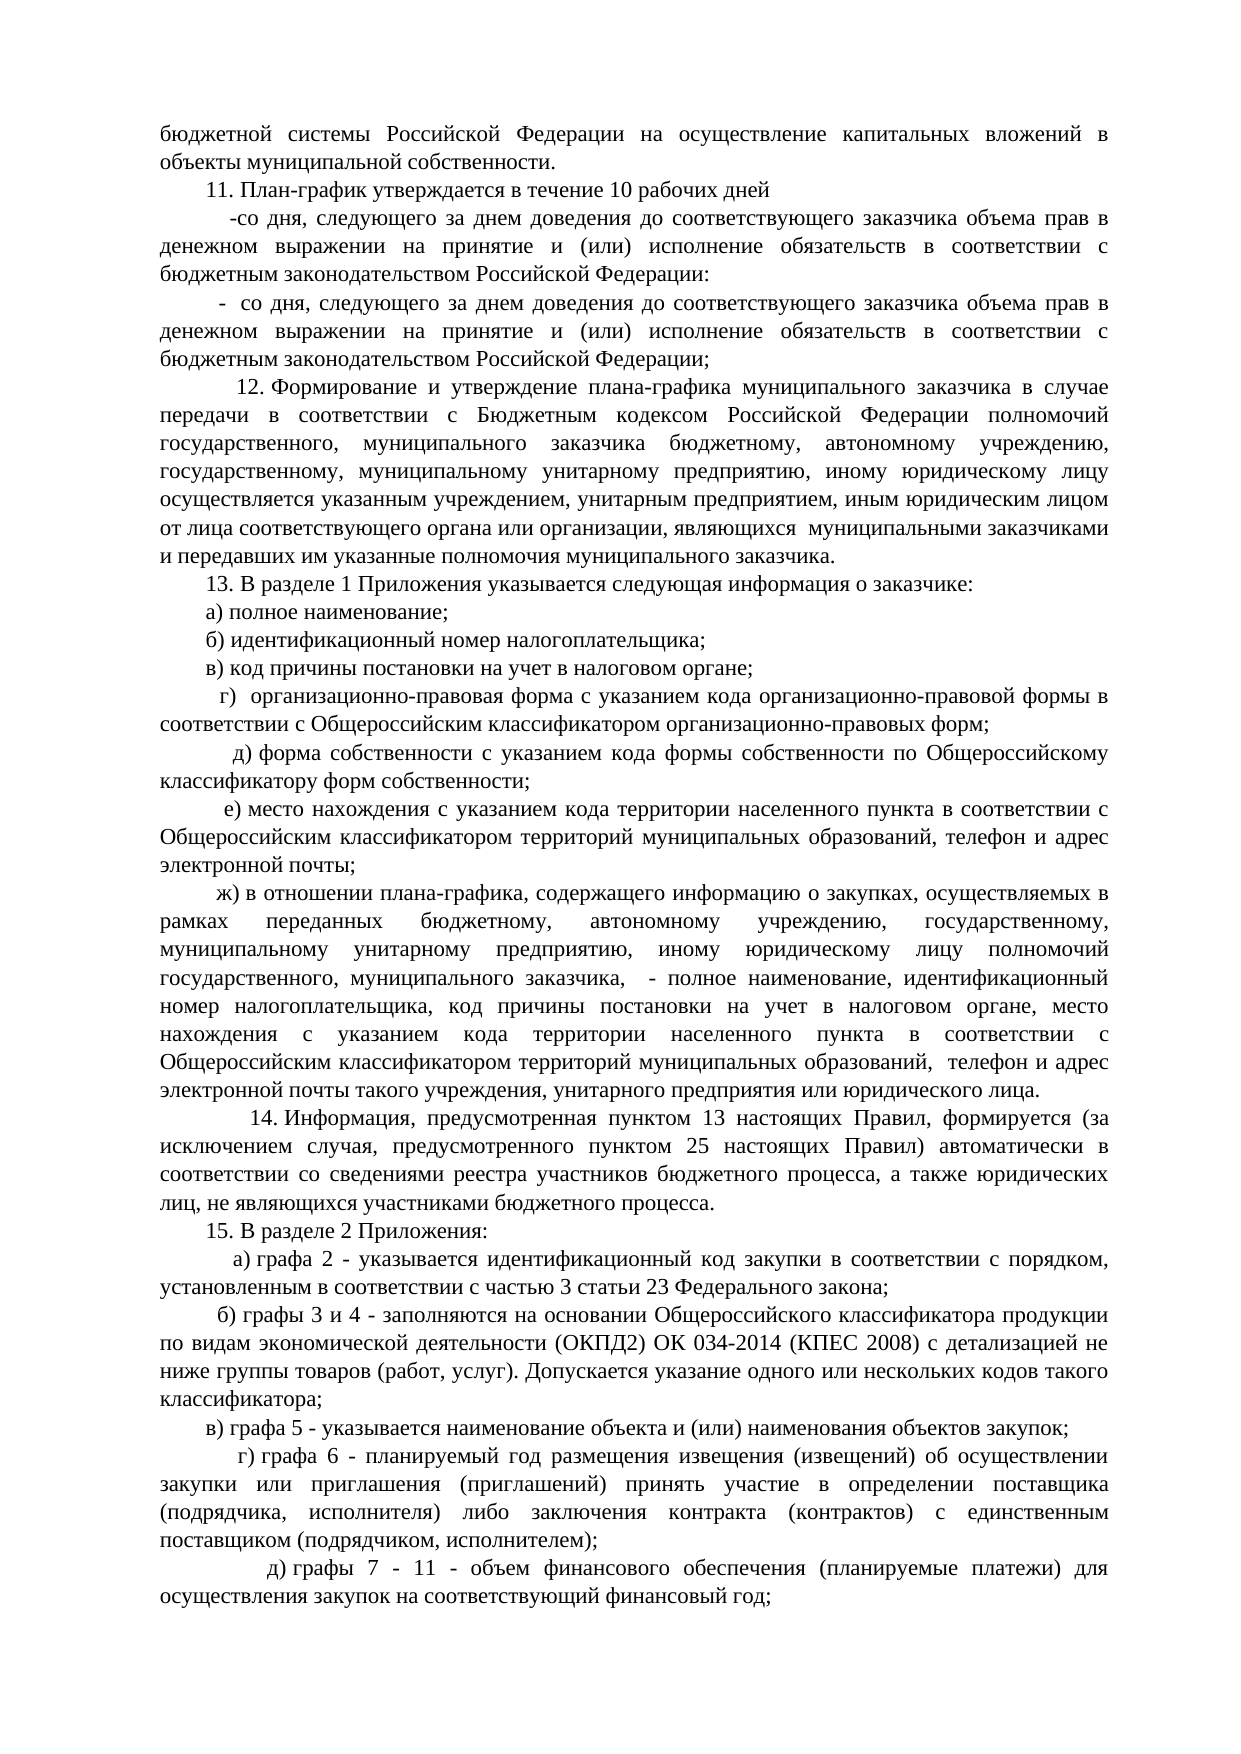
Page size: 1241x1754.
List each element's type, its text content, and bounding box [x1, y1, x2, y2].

text -со дня, следующего за днем доведения до соответствующего заказчика объема прав в денежном выражении на принятие и (или) исполнение обязательств в соответствии с бюджетным законодательством Российской Федерации: [159, 202, 1110, 287]
text г) организационно-правовая форма с указанием кода организационно-правовой формы в соответствии с Общероссийским классификатором организационно-правовых форм; [159, 681, 1110, 737]
text б) графы 3 и 4 - заполняются на основании Общероссийского классификатора продукции по видам экономической деятельности (ОКПД2) ОК 034-2014 (КПЕС 2008) с детализацией не ниже группы товаров (работ, услуг). Допускается указание одного или нескольких кодов такого классификатора; [159, 1299, 1110, 1412]
text - со дня, следующего за днем доведения до соответствующего заказчика объема прав в денежном выражении на принятие и (или) исполнение обязательств в соответствии с бюджетным законодательством Российской Федерации; [159, 287, 1110, 371]
text 15. В разделе 2 Приложения: [159, 1215, 1110, 1243]
text 11. План-график утверждается в течение 10 рабочих дней [159, 174, 1110, 202]
text а) графа 2 - указывается идентификационный код закупки в соответствии с порядком, установленным в соответствии с частью 3 статьи 23 Федерального закона; [159, 1243, 1110, 1299]
text в) код причины постановки на учет в налоговом органе; [159, 652, 1110, 681]
text г) графа 6 - планируемый год размещения извещения (извещений) об осуществлении закупки или приглашения (приглашений) принять участие в определении поставщика (подрядчика, исполнителя) либо заключения контракта (контрактов) с единственным поставщиком (подрядчиком, исполнителем); [159, 1440, 1110, 1552]
text д) графы 7 - 11 - объем финансового обеспечения (планируемые платежи) для осуществления закупок на соответствующий финансовый год; [159, 1552, 1110, 1609]
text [159, 118, 1110, 174]
text 13. В разделе 1 Приложения указывается следующая информация о заказчике: [159, 568, 1110, 596]
text а) полное наименование; [159, 596, 1110, 624]
text б) идентификационный номер налогоплательщика; [159, 624, 1110, 652]
text ж) в отношении плана-графика, содержащего информацию о закупках, осуществляемых в рамках переданных бюджетному, автономному учреждению, государственному, муниципальному унитарному предприятию, иному юридическому лицу полномочий государственного, муниципального заказчика, - полное наименование, идентификационный номер налогоплательщика, код причины постановки на учет в налоговом органе, место нахождения с указанием кода территории населенного пункта в соответствии с Общероссийским классификатором территорий муниципальных образований, телефон и адрес электронной почты такого учреждения, унитарного предприятия или юридического лица. [159, 877, 1110, 1102]
text 14. Информация, предусмотренная пунктом 13 настоящих Правил, формируется (за исключением случая, предусмотренного пунктом 25 настоящих Правил) автоматически в соответствии со сведениями реестра участников бюджетного процесса, а также юридических лиц, не являющихся участниками бюджетного процесса. [159, 1102, 1110, 1215]
text д) форма собственности с указанием кода формы собственности по Общероссийскому классификатору форм собственности; [159, 737, 1110, 793]
text 12. Формирование и утверждение плана-графика муниципального заказчика в случае передачи в соответствии с Бюджетным кодексом Российской Федерации полномочий государственного, муниципального заказчика бюджетному, автономному учреждению, государственному, муниципальному унитарному предприятию, иному юридическому лицу осуществляется указанным учреждением, унитарным предприятием, иным юридическим лицом от лица соответствующего органа или организации, являющихся муниципальными заказчиками и передавших им указанные полномочия муниципального заказчика. [159, 371, 1110, 568]
text в) графа 5 - указывается наименование объекта и (или) наименования объектов закупок; [159, 1412, 1110, 1440]
text е) место нахождения с указанием кода территории населенного пункта в соответствии с Общероссийским классификатором территорий муниципальных образований, телефон и адрес электронной почты; [159, 793, 1110, 877]
